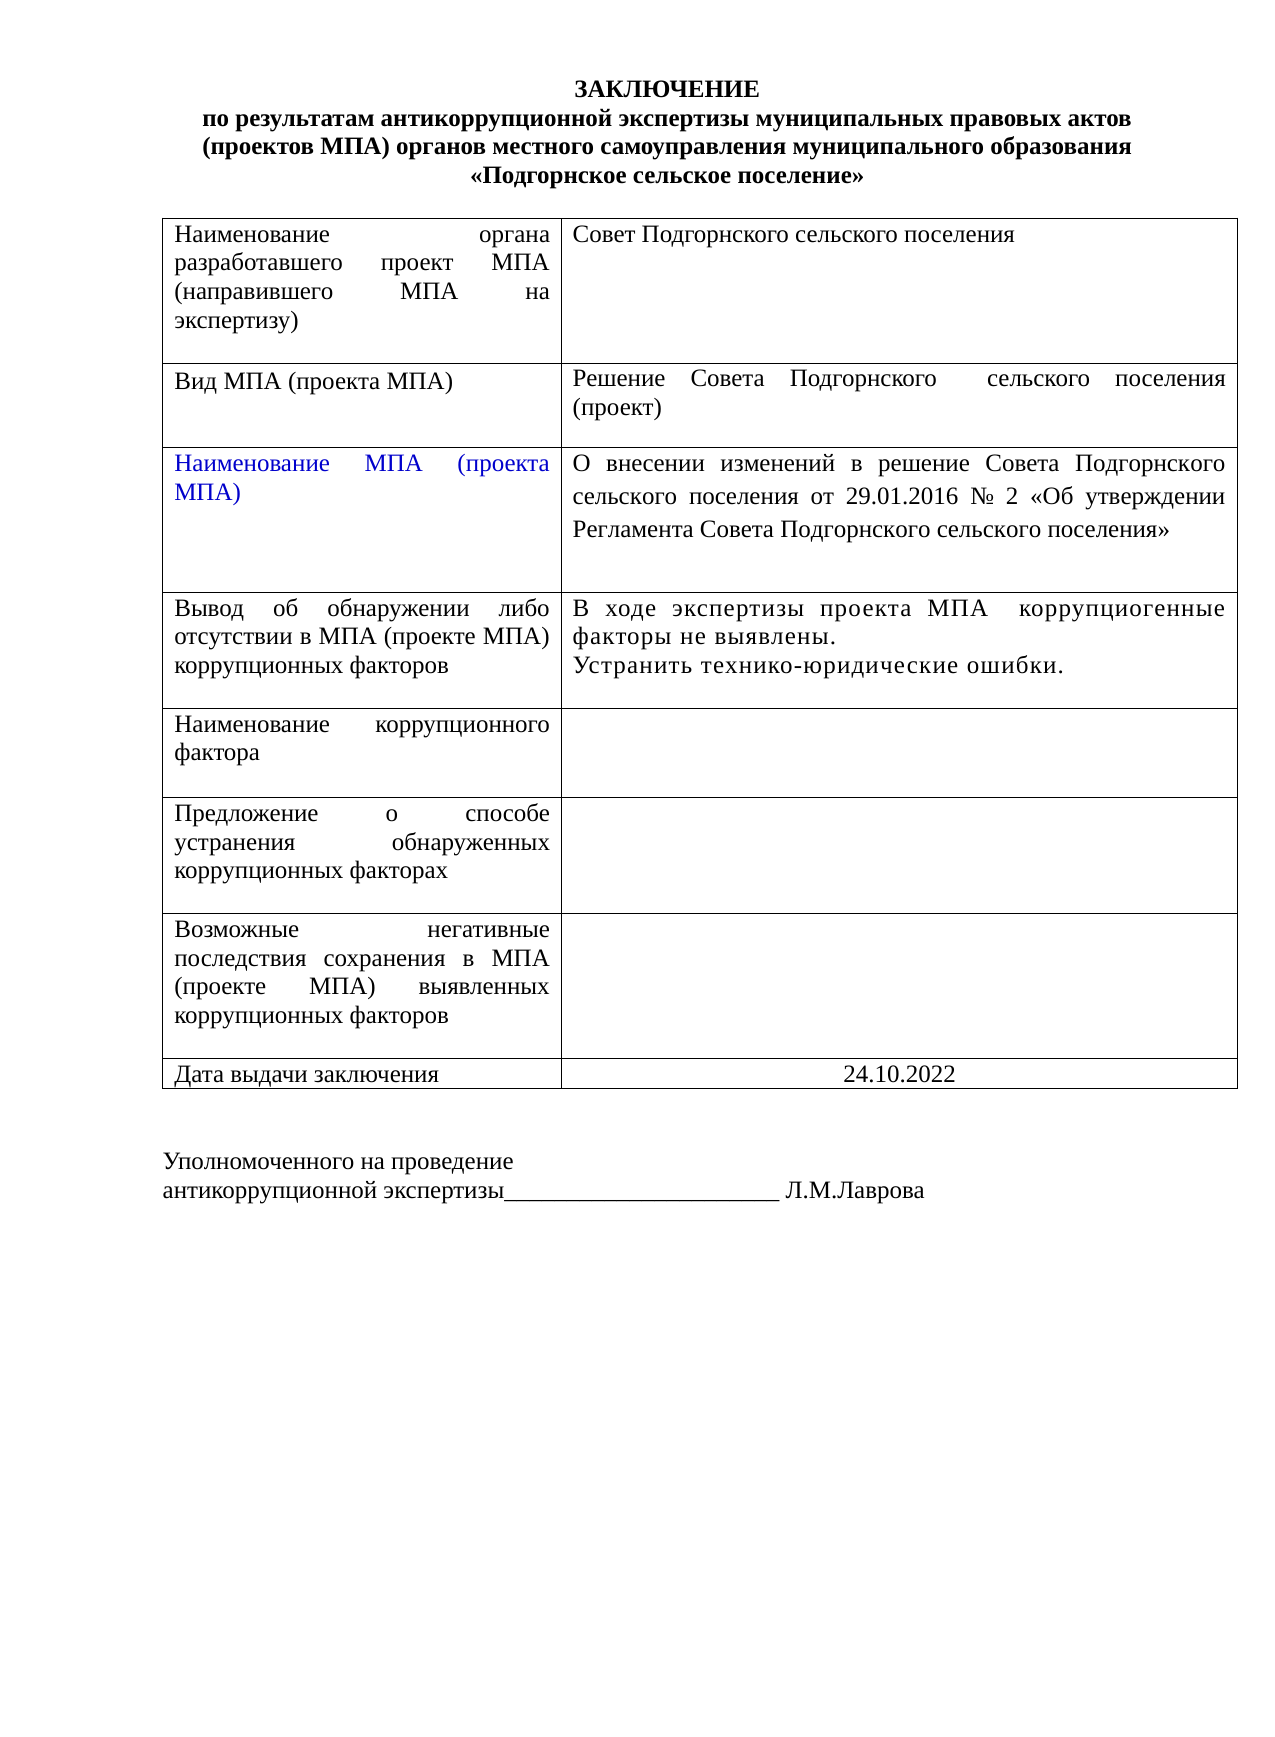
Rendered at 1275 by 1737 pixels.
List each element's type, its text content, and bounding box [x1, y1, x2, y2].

table_cell Наименование коррупционного фактора [163, 709, 561, 797]
table_header Совет Подгорнского сельского поселения [562, 219, 1237, 362]
table_cell Вид МПА (проекта МПА) [163, 364, 561, 447]
table_cell [562, 914, 1237, 1058]
table_cell О внесении изменений в решение Совета Подгорнского сельского поселения от 29.01.2016 № 2 «Об утверждении Регламента Совета Подгорнского сельского поселения» [562, 448, 1237, 592]
table_cell Наименование МПА (проекта МПА) [163, 448, 561, 592]
table_cell Предложение о способе устранения обнаруженных коррупционных факторах [163, 798, 561, 913]
table_cell Дата выдачи заключения [163, 1059, 561, 1087]
table_cell Вывод об обнаружении либо отсутствии в МПА (проекте МПА) коррупционных факторов [163, 593, 561, 708]
text по результатам антикоррупционной экспертизы муниципальных правовых актов (проектов МПА) органов местного самоуправления муниципального образования «Подгорнское сельское поселение» [162, 103, 1172, 189]
table_cell Возможные негативные последствия сохранения в МПА (проекте МПА) выявленных коррупционных факторов [163, 914, 561, 1058]
text Уполномоченного на проведение [162, 1146, 1172, 1175]
table_cell В ходе экспертизы проекта МПА коррупциогенные факторы не выявлены. Устранить технико-юридические ошибки. [562, 593, 1237, 708]
table_header Наименование органа разработавшего проект МПА (направившего МПА на экспертизу) [163, 219, 561, 362]
text ЗАКЛЮЧЕНИЕ [162, 74, 1172, 103]
table_cell [562, 709, 1237, 797]
table_cell Решение Совета Подгорнского сельского поселения (проект) [562, 364, 1237, 447]
table_cell [562, 798, 1237, 913]
text антикоррупционной экспертизы______________________ Л.М.Лаврова [162, 1175, 1172, 1203]
table_cell 24.10.2022 [562, 1059, 1237, 1087]
